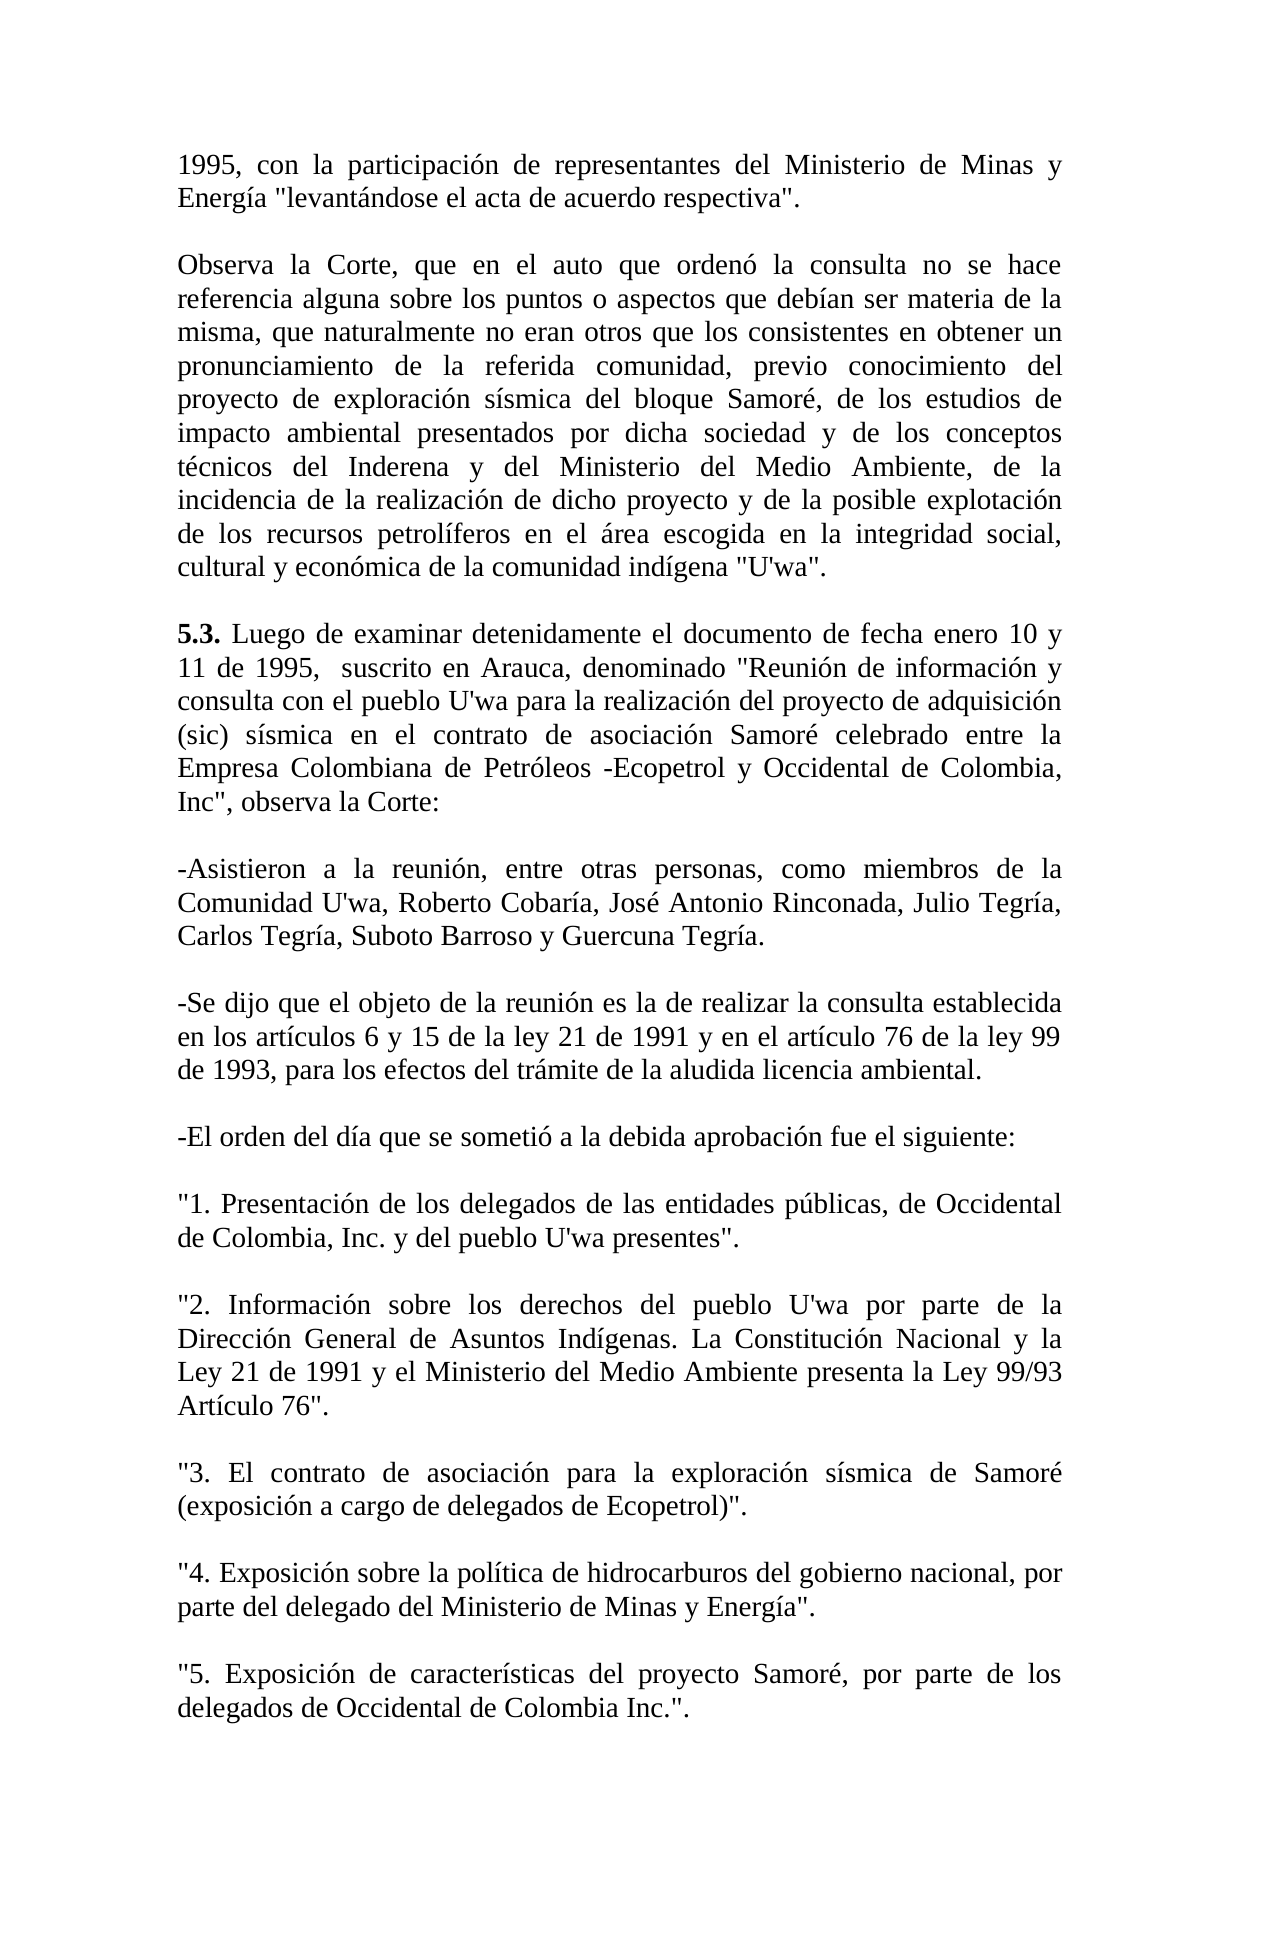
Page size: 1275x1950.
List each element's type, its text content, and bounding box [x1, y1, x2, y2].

text Observa la Corte, que en el auto que ordenó la consulta no se hace referencia alguna sobre los puntos o aspectos que debían ser materia de la misma, que naturalmente no eran otros que los consistentes en obtener un pronunciamiento de la referida comunidad, previo conocimiento del proyecto de exploración sísmica del bloque Samoré, de los estudios de impacto ambiental presentados por dicha sociedad y de los conceptos técnicos del Inderena y del Ministerio del Medio Ambiente, de la incidencia de la realización de dicho proyecto y de la posible explotación de los recursos petrolíferos en el área escogida en la integridad social, cultural y económica de la comunidad indígena "U'wa". [177, 248, 1063, 583]
text -Asistieron a la reunión, entre otras personas, como miembros de la Comunidad U'wa, Roberto Cobaría, José Antonio Rinconada, Julio Tegría, Carlos Tegría, Suboto Barroso y Guercuna Tegría. [177, 851, 1063, 952]
text "2. Información sobre los derechos del pueblo U'wa por parte de la Dirección General de Asuntos Indígenas. La Constitución Nacional y la Ley 21 de 1991 y el Ministerio del Medio Ambiente presenta la Ley 99/93 Artículo 76". [177, 1287, 1063, 1422]
text "5. Exposición de características del proyecto Samoré, por parte de los delegados de Occidental de Colombia Inc.". [177, 1656, 1063, 1723]
text "1. Presentación de los delegados de las entidades públicas, de Occidental de Colombia, Inc. y del pueblo U'wa presentes". [177, 1187, 1063, 1254]
text "3. El contrato de asociación para la exploración sísmica de Samoré (exposición a cargo de delegados de Ecopetrol)". [177, 1455, 1063, 1522]
text -El orden del día que se sometió a la debida aprobación fue el siguiente: [177, 1120, 1063, 1153]
text "4. Exposición sobre la política de hidrocarburos del gobierno nacional, por parte del delegado del Ministerio de Minas y Energía". [177, 1556, 1063, 1623]
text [177, 147, 1063, 214]
text 5.3. Luego de examinar detenidamente el documento de fecha enero 10 y 11 de 1995, suscrito en Arauca, denominado "Reunión de información y consulta con el pueblo U'wa para la realización del proyecto de adquisición (sic) sísmica en el contrato de asociación Samoré celebrado entre la Empresa Colombiana de Petróleos -Ecopetrol y Occidental de Colombia, Inc", observa la Corte: [177, 617, 1063, 818]
text -Se dijo que el objeto de la reunión es la de realizar la consulta establecida en los artículos 6 y 15 de la ley 21 de 1991 y en el artículo 76 de la ley 99 de 1993, para los efectos del trámite de la aludida licencia ambiental. [177, 986, 1063, 1086]
